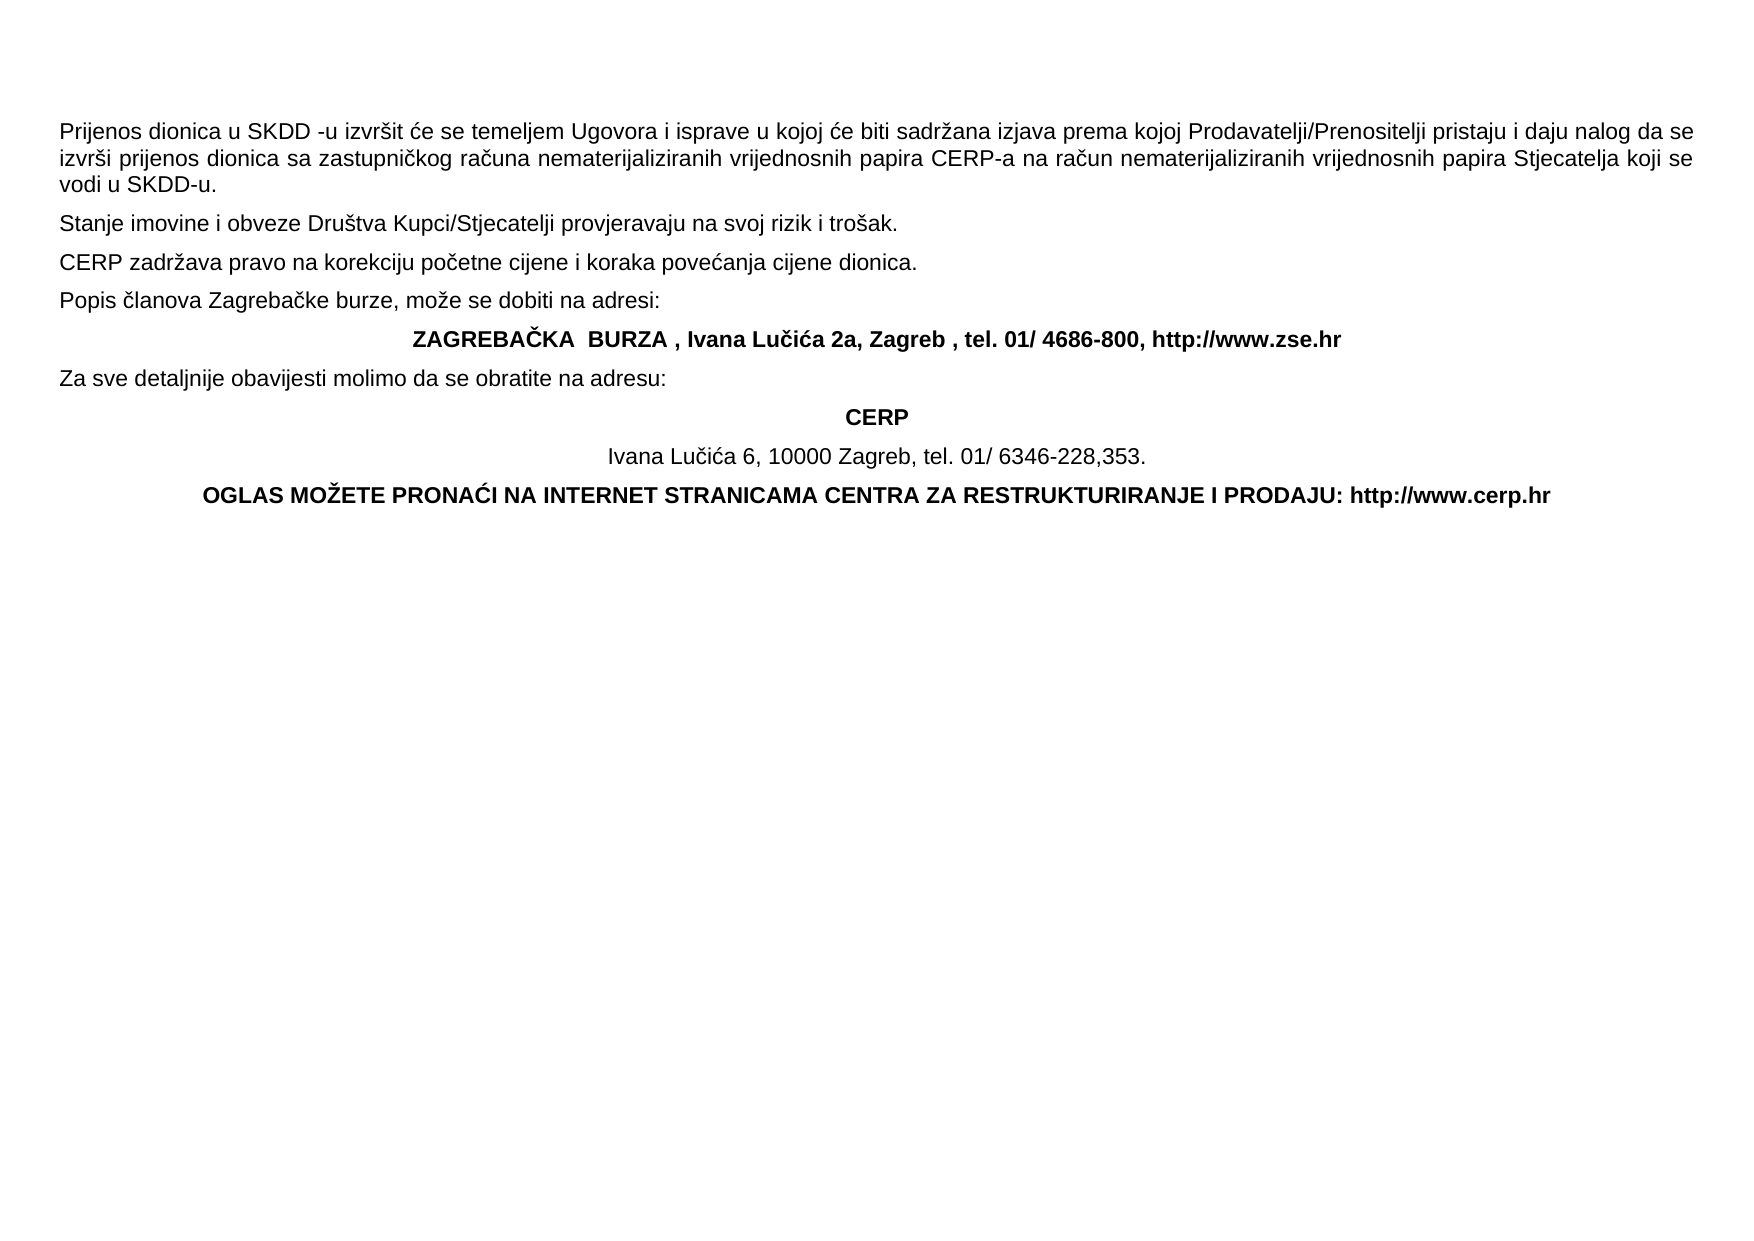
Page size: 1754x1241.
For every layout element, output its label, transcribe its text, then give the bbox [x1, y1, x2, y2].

text OGLAS MOŽETE PRONAĆI NA INTERNET STRANICAMA CENTRA ZA RESTRUKTURIRANJE I PRODAJU: http://www.cerp.hr [59, 482, 1695, 508]
text CERP zadržava pravo na korekciju početne cijene i koraka povećanja cijene dionica. [59, 248, 1695, 275]
text Stanje imovine i obveze Društva Kupci/Stjecatelji provjeravaju na svoj rizik i trošak. [59, 210, 1695, 236]
text Popis članova Zagrebačke burze, može se dobiti na adresi: [59, 287, 1695, 314]
text Za sve detaljnije obavijesti molimo da se obratite na adresu: [59, 365, 1695, 391]
text ZAGREBAČKA BURZA , Ivana Lučića 2a, Zagreb , tel. 01/ 4686-800, http://www.zse.hr [59, 326, 1695, 353]
text CERP [59, 404, 1695, 430]
text Prijenos dionica u SKDD -u izvršit će se temeljem Ugovora i isprave u kojoj će biti sadržana izjava prema kojoj Prodavatelji/Prenositelji pristaju i daju nalog da se izvrši prijenos dionica sa zastupničkog računa nematerijaliziranih vrijednosnih papira CERP-a na račun nematerijaliziranih vrijednosnih papira Stjecatelja koji se vodi u SKDD-u. [59, 118, 1695, 197]
text Ivana Lučića 6, 10000 Zagreb, tel. 01/ 6346-228,353. [59, 443, 1695, 469]
